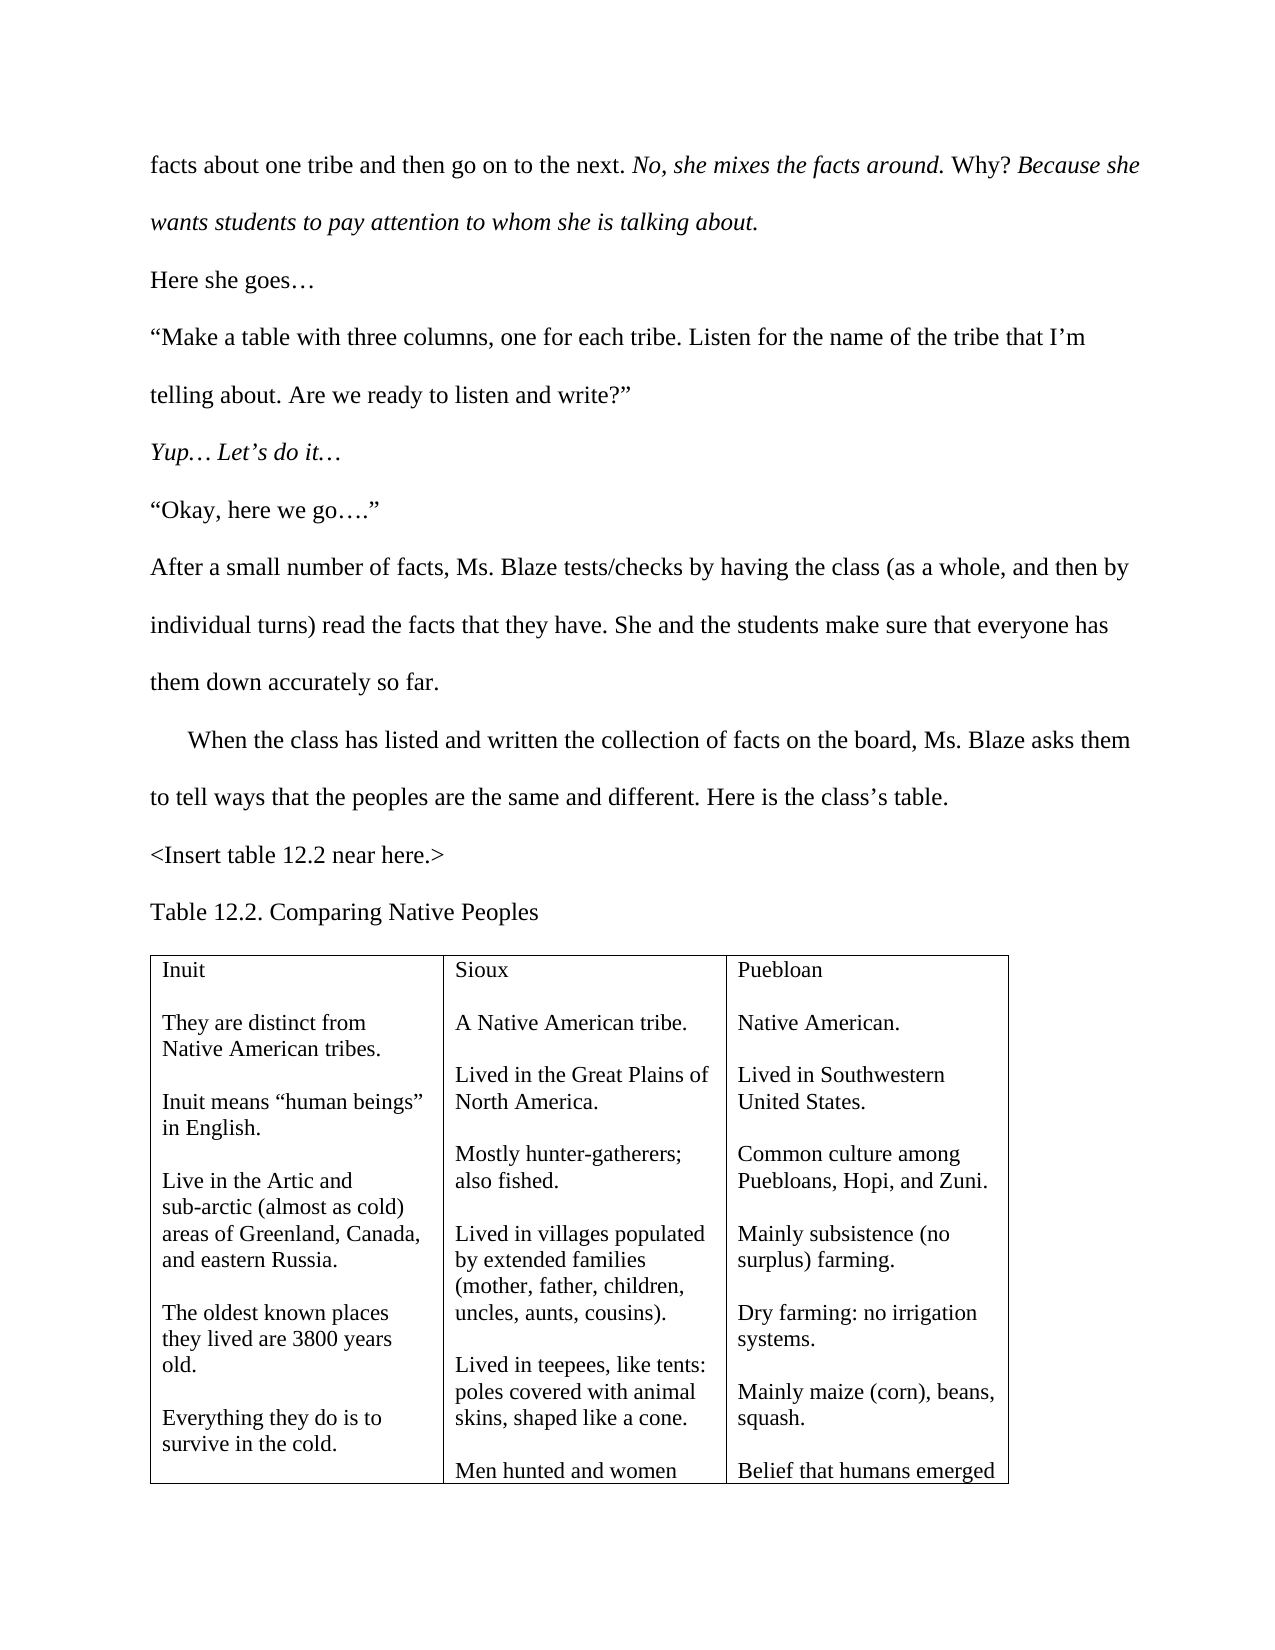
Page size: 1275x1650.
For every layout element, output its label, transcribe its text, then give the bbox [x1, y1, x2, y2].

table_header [151, 956, 443, 1483]
text When the class has listed and written the collection of facts on the board, Ms. Blaze asks them to tell ways that the peoples are the same and different. Here is the class’s table. [150, 725, 1144, 811]
text Here she goes… [150, 265, 1144, 294]
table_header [444, 956, 726, 1483]
text Table 12.2. Comparing Native Peoples [150, 897, 1125, 926]
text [150, 150, 1144, 236]
text After a small number of facts, Ms. Blaze tests/checks by having the class (as a whole, and then by individual turns) read the facts that they have. She and the students make sure that everyone has them down accurately so far. [150, 552, 1144, 696]
text <Insert table 12.2 near here.> [150, 840, 1125, 869]
text “Make a table with three columns, one for each tribe. Listen for the name of the tribe that I’m telling about. Are we ready to listen and write?” [150, 322, 1144, 409]
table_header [727, 956, 1008, 1483]
text “Okay, here we go….” [150, 495, 1144, 524]
text Yup… Let’s do it… [150, 437, 1144, 466]
